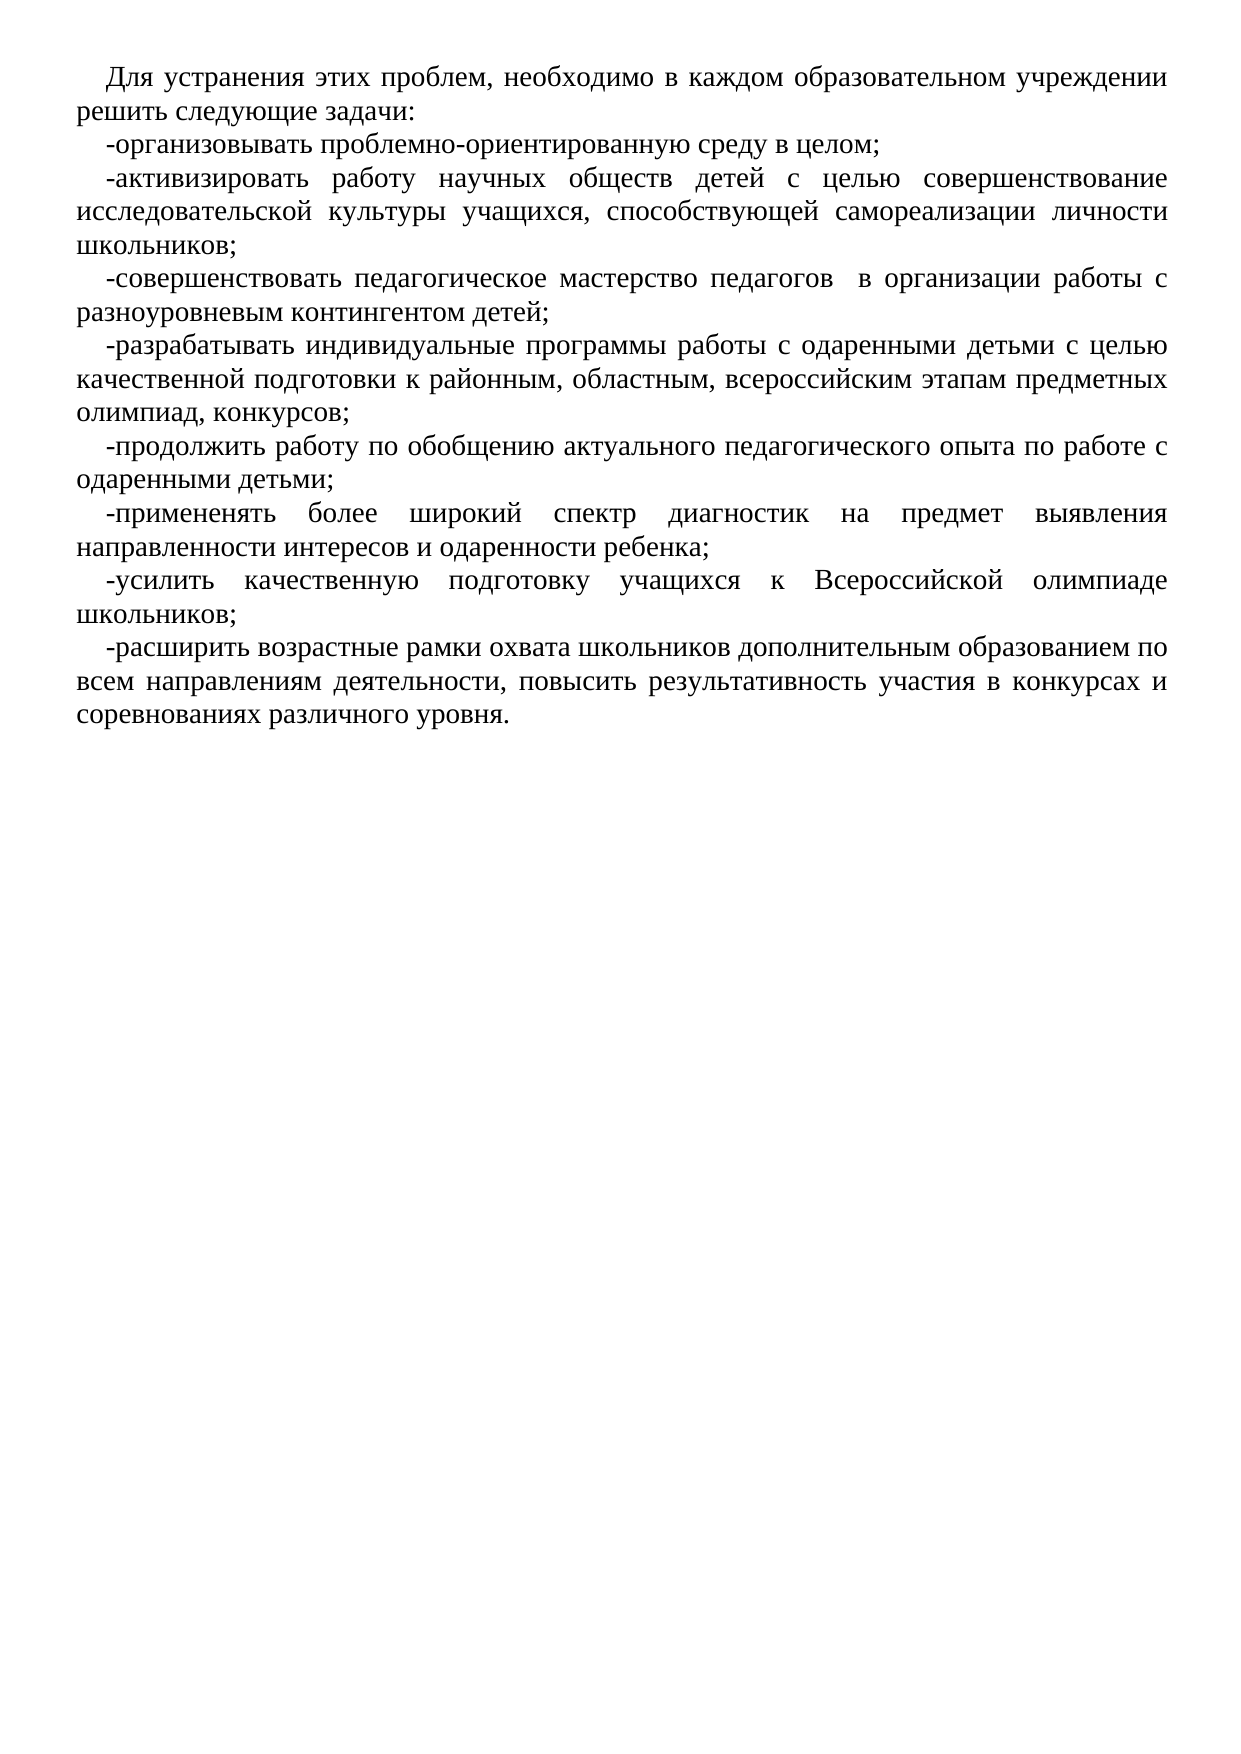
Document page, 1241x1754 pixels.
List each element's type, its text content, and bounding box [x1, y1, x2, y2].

text -расширить возрастные рамки охвата школьников дополнительным образованием по всем направлениям деятельности, повысить результативность участия в конкурсах и соревнованиях различного уровня. [76, 629, 1169, 730]
text -усилить качественную подготовку учащихся к Всероссийской олимпиаде школьников; [76, 562, 1169, 629]
text -организовывать проблемно-ориентированную среду в целом; [76, 126, 1169, 160]
text -активизировать работу научных обществ детей с целью совершенствование исследовательской культуры учащихся, способствующей самореализации личности школьников; [76, 160, 1169, 260]
text -совершенствовать педагогическое мастерство педагогов в организации работы с разноуровневым контингентом детей; [76, 260, 1169, 327]
text -продолжить работу по обобщению актуального педагогического опыта по работе с одаренными детьми; [76, 428, 1169, 495]
text Для устранения этих проблем, необходимо в каждом образовательном учреждении решить следующие задачи: [76, 59, 1169, 126]
text -примененять более широкий спектр диагностик на предмет выявления направленности интересов и одаренности ребенка; [76, 495, 1169, 562]
text -разрабатывать индивидуальные программы работы с одаренными детьми с целью качественной подготовки к районным, областным, всероссийским этапам предметных олимпиад, конкурсов; [76, 327, 1169, 428]
